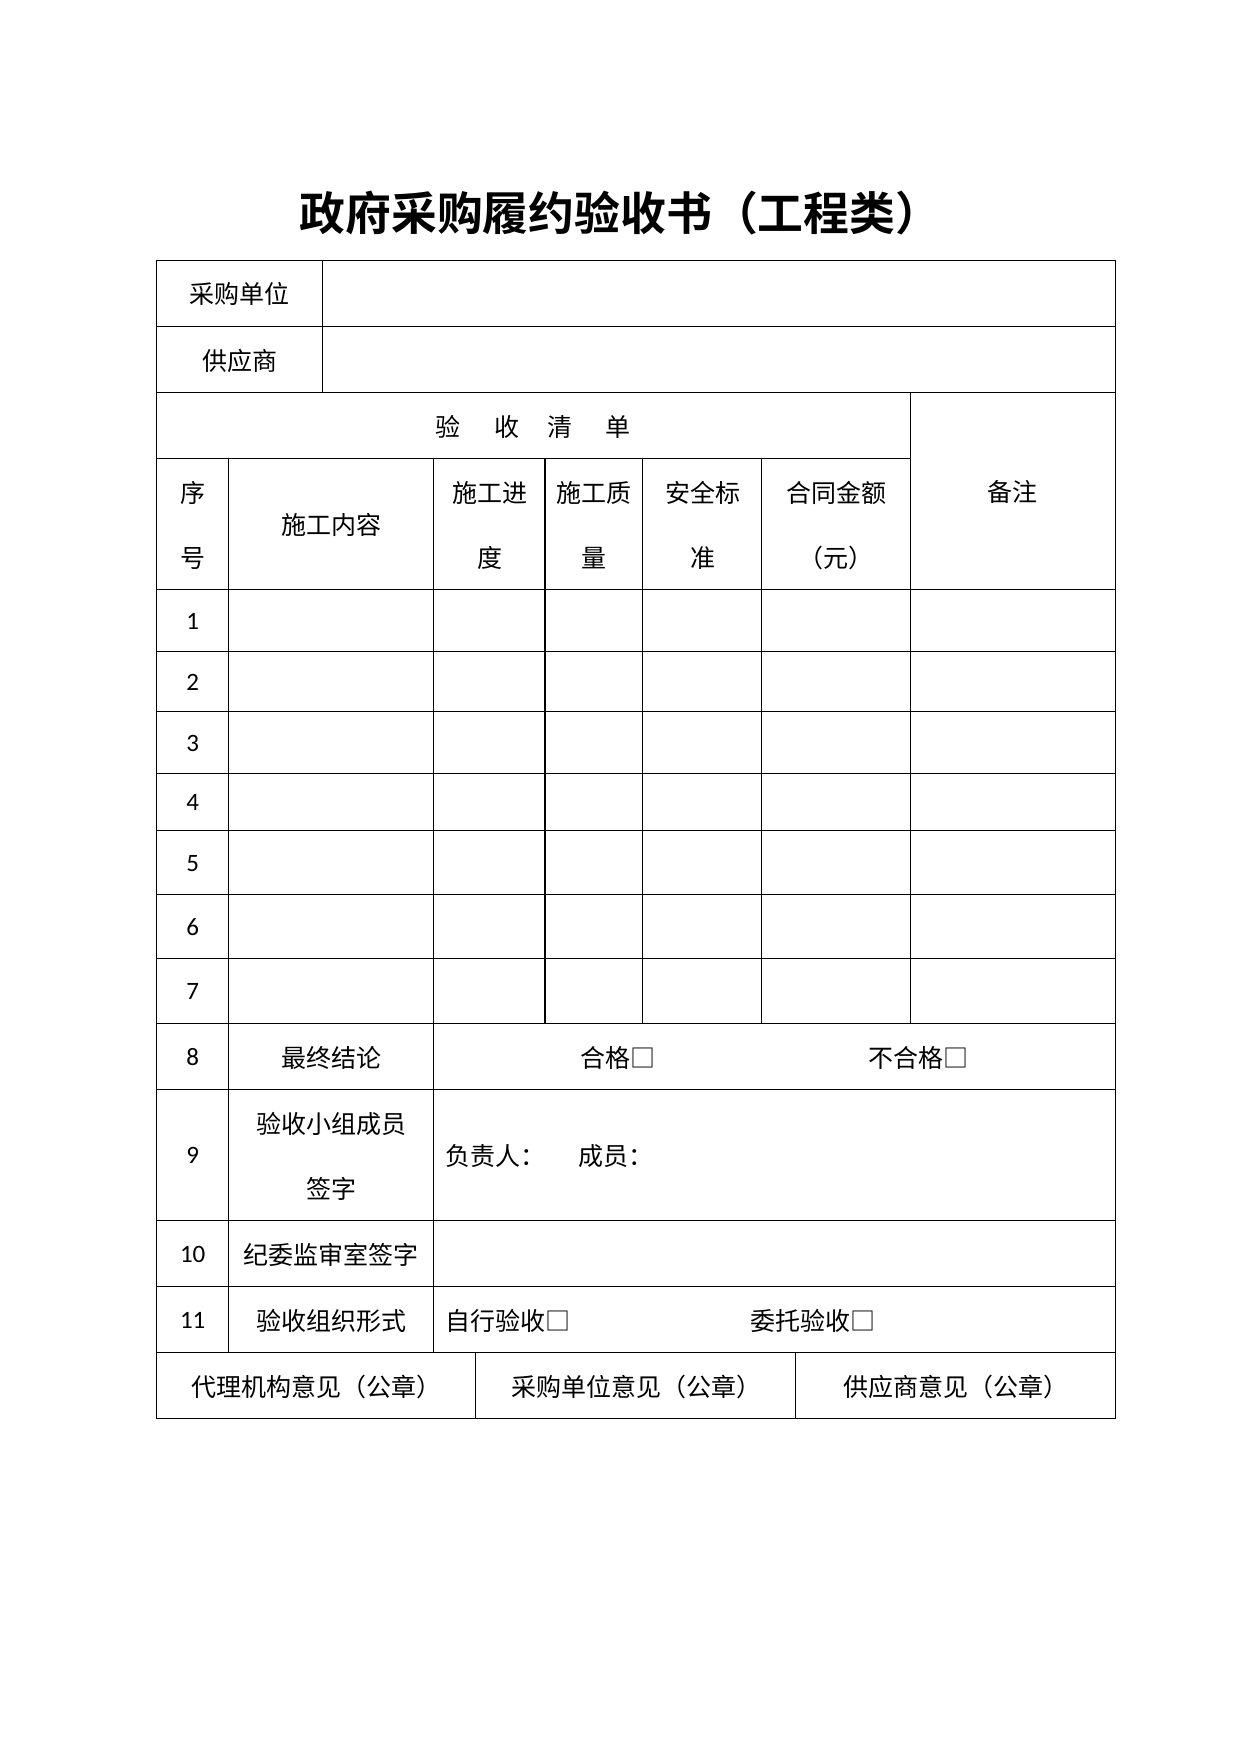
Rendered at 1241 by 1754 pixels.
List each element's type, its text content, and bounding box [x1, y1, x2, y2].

table_cell 合格□ 不合格□ [434, 1024, 1115, 1089]
text 政府采购履约验收书（工程类） [187, 162, 1053, 259]
table_cell 7 [157, 959, 228, 1023]
table_cell [643, 774, 761, 830]
table_cell 验收小组成员 签字 [229, 1090, 433, 1220]
table_cell [762, 652, 910, 711]
table_cell [762, 895, 910, 957]
table_cell [229, 831, 433, 894]
table_cell [643, 712, 761, 772]
table_cell 合同金额 （元） [762, 459, 910, 589]
table_cell [229, 652, 433, 711]
table_cell 4 [157, 774, 228, 830]
table_cell [643, 831, 761, 894]
table_cell [229, 712, 433, 772]
table_cell 自行验收□ 委托验收□ [434, 1287, 1115, 1352]
table_cell [229, 774, 433, 830]
table_cell 纪委监审室签字 [229, 1221, 433, 1286]
table_header [323, 261, 1115, 326]
table_cell 施工进度 [434, 459, 544, 589]
table_cell [546, 895, 642, 957]
table_cell 5 [157, 831, 228, 894]
table_cell 8 [157, 1024, 228, 1089]
table_cell [434, 959, 544, 1023]
table_cell [546, 831, 642, 894]
table_cell [434, 590, 544, 651]
table_cell [911, 774, 1115, 830]
table_cell 验 收 清 单 [157, 393, 910, 458]
table_cell [434, 831, 544, 894]
table_cell [643, 895, 761, 957]
table_cell [229, 895, 433, 957]
table_cell [546, 774, 642, 830]
table_cell 负责人： 成员： [434, 1090, 1115, 1220]
table_cell [229, 959, 433, 1023]
table_header 采购单位 [157, 261, 322, 326]
table_cell [762, 831, 910, 894]
table_cell [546, 959, 642, 1023]
table_cell [229, 590, 433, 651]
table_cell [323, 327, 1115, 392]
table_cell 3 [157, 712, 228, 772]
table_cell 序号 [157, 459, 228, 589]
table_cell [434, 712, 544, 772]
table_cell [434, 652, 544, 711]
table_cell [546, 590, 642, 651]
table_cell 最终结论 [229, 1024, 433, 1089]
table_cell [911, 959, 1115, 1023]
table_cell [546, 652, 642, 711]
table_cell 6 [157, 895, 228, 957]
table_cell 1 [157, 590, 228, 651]
table_cell 10 [157, 1221, 228, 1286]
table_cell [546, 712, 642, 772]
table_cell 安全标准 [643, 459, 761, 589]
table_cell [762, 712, 910, 772]
table_cell [911, 831, 1115, 894]
table_cell [762, 959, 910, 1023]
table_cell 备注 [911, 393, 1115, 589]
table_cell 施工质量 [546, 459, 642, 589]
table_cell [911, 895, 1115, 957]
table_cell [911, 712, 1115, 772]
table_cell 2 [157, 652, 228, 711]
table_cell [434, 1221, 1115, 1286]
table_cell [911, 590, 1115, 651]
table_cell [643, 590, 761, 651]
table_cell [434, 774, 544, 830]
table_cell [434, 895, 544, 957]
table_cell [762, 590, 910, 651]
table_cell 施工内容 [229, 459, 433, 589]
table_cell 9 [157, 1090, 228, 1220]
table_cell 11 [157, 1287, 228, 1352]
table_cell [643, 959, 761, 1023]
table_cell 供应商 [157, 327, 322, 392]
table_cell [643, 652, 761, 711]
table_cell 验收组织形式 [229, 1287, 433, 1352]
table_cell [911, 652, 1115, 711]
table_cell 供应商意见（公章） [796, 1353, 1115, 1418]
table_cell [762, 774, 910, 830]
table_cell 代理机构意见（公章） [157, 1353, 475, 1418]
table_cell 采购单位意见（公章） [476, 1353, 795, 1418]
